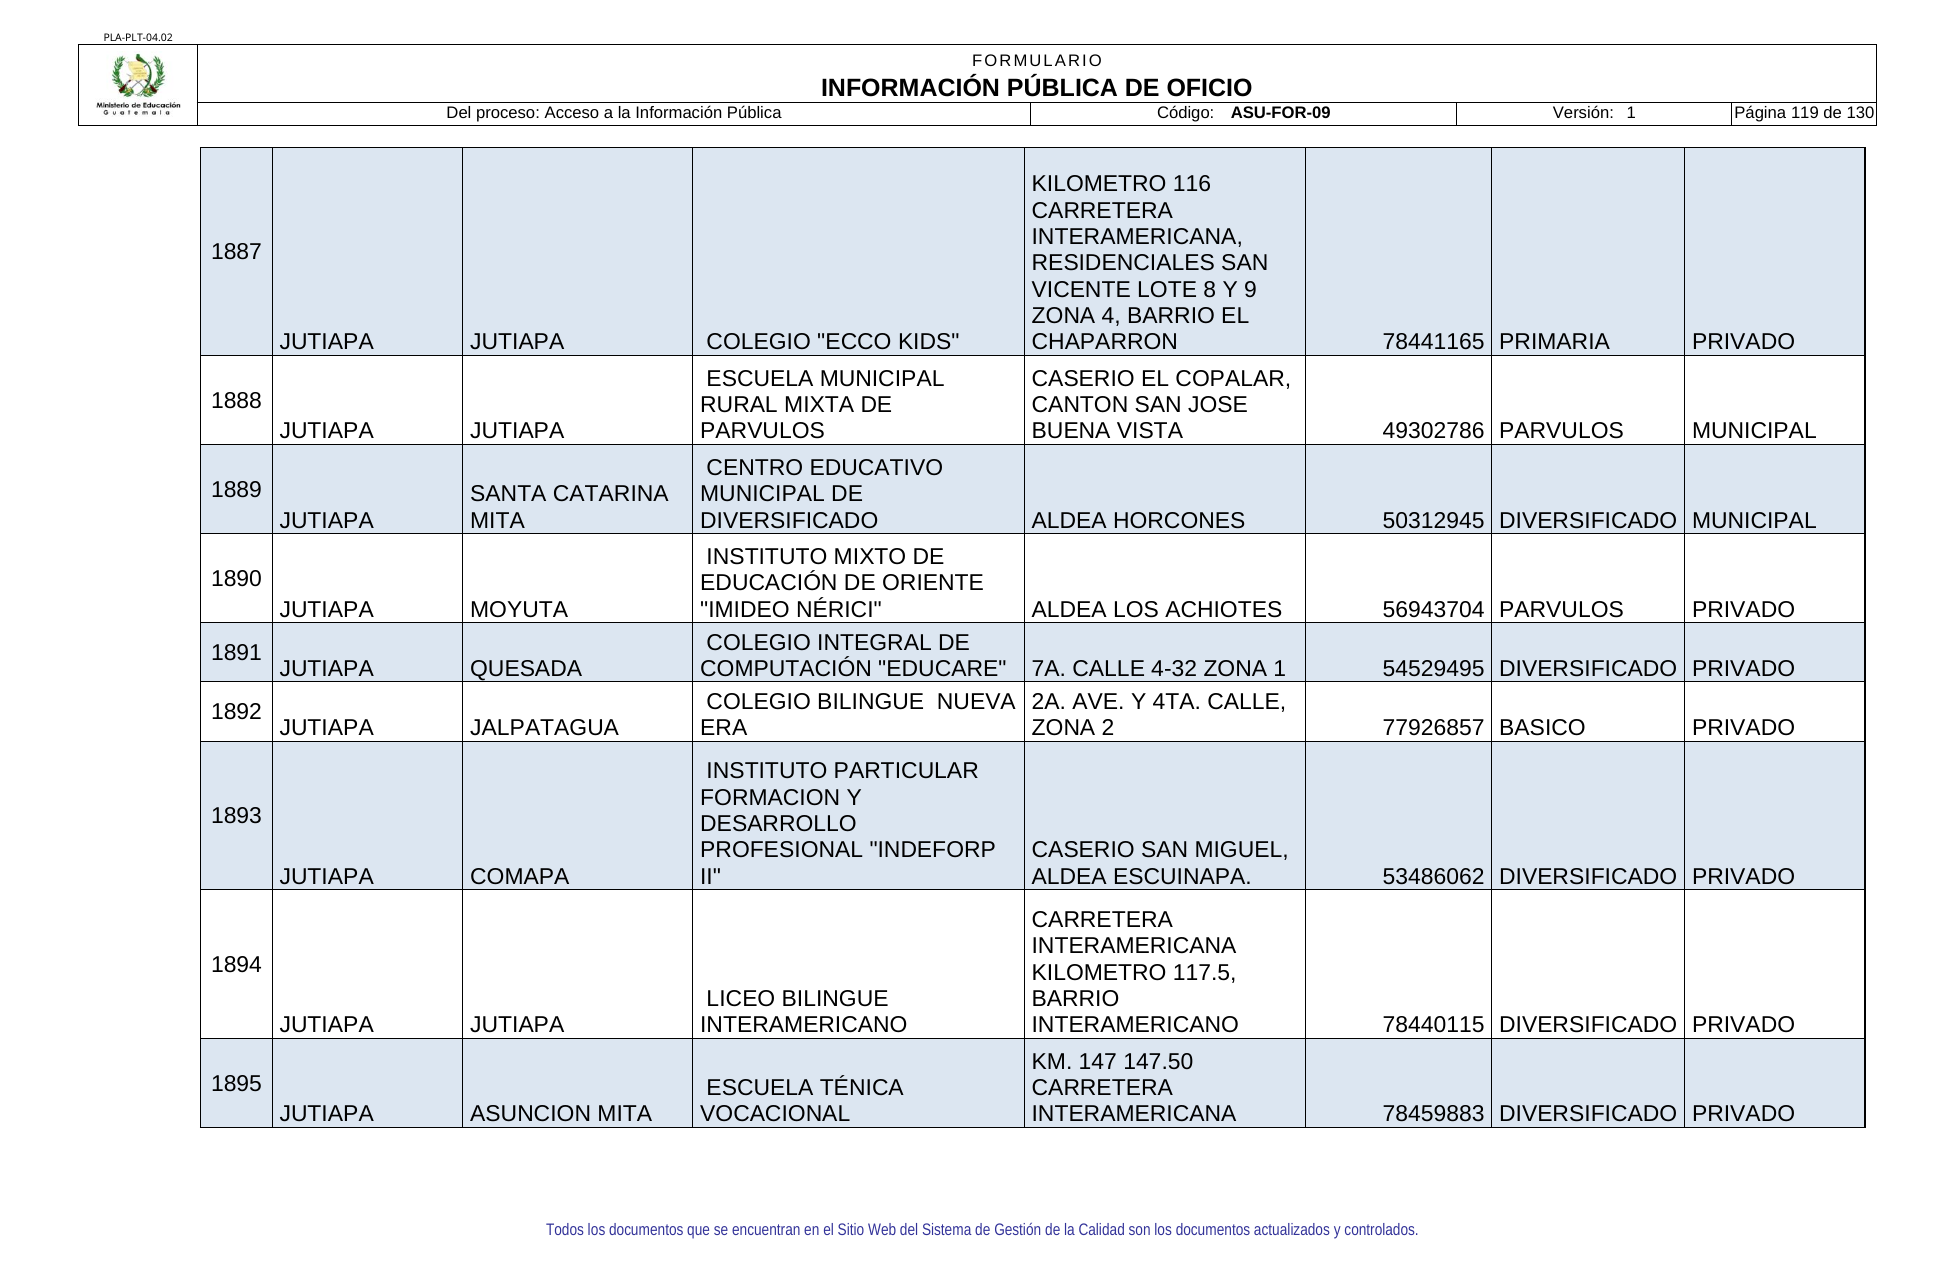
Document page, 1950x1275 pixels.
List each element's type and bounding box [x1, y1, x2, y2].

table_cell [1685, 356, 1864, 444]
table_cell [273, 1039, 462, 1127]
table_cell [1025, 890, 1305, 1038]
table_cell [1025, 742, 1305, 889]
picture [95, 51, 181, 117]
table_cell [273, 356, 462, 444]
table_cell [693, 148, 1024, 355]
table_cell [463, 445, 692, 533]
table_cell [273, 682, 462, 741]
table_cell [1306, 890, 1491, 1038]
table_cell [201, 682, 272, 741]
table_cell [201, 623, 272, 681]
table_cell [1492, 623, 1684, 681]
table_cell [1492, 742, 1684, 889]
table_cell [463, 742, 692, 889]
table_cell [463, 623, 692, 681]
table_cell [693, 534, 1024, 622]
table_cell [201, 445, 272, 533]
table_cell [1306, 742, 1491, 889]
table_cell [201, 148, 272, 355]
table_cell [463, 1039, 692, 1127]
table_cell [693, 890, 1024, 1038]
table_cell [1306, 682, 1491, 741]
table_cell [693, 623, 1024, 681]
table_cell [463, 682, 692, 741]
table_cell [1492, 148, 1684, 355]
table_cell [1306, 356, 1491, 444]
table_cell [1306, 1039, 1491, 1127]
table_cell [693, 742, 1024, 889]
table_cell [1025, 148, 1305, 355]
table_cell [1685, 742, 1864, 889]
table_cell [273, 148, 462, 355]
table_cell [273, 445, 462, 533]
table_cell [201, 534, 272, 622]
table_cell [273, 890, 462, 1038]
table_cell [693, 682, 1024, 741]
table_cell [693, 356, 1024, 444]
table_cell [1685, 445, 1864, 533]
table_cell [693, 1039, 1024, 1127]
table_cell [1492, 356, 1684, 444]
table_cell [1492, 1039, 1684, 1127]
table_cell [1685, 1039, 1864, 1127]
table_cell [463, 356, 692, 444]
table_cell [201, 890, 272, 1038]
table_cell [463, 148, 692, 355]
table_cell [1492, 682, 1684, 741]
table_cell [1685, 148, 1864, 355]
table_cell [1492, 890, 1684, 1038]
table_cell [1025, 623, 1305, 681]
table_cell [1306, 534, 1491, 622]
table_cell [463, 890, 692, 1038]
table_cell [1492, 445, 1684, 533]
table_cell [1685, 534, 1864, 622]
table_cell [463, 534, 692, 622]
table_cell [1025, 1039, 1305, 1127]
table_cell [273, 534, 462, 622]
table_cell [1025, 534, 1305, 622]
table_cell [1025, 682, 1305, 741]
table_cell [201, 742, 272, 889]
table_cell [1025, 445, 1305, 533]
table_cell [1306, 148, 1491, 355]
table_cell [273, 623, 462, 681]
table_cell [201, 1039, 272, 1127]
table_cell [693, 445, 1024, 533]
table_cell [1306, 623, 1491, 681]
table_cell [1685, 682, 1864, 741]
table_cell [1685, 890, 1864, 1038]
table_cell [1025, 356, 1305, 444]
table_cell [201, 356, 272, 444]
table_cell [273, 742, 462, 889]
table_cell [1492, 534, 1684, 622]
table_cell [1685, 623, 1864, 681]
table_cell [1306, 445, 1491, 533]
